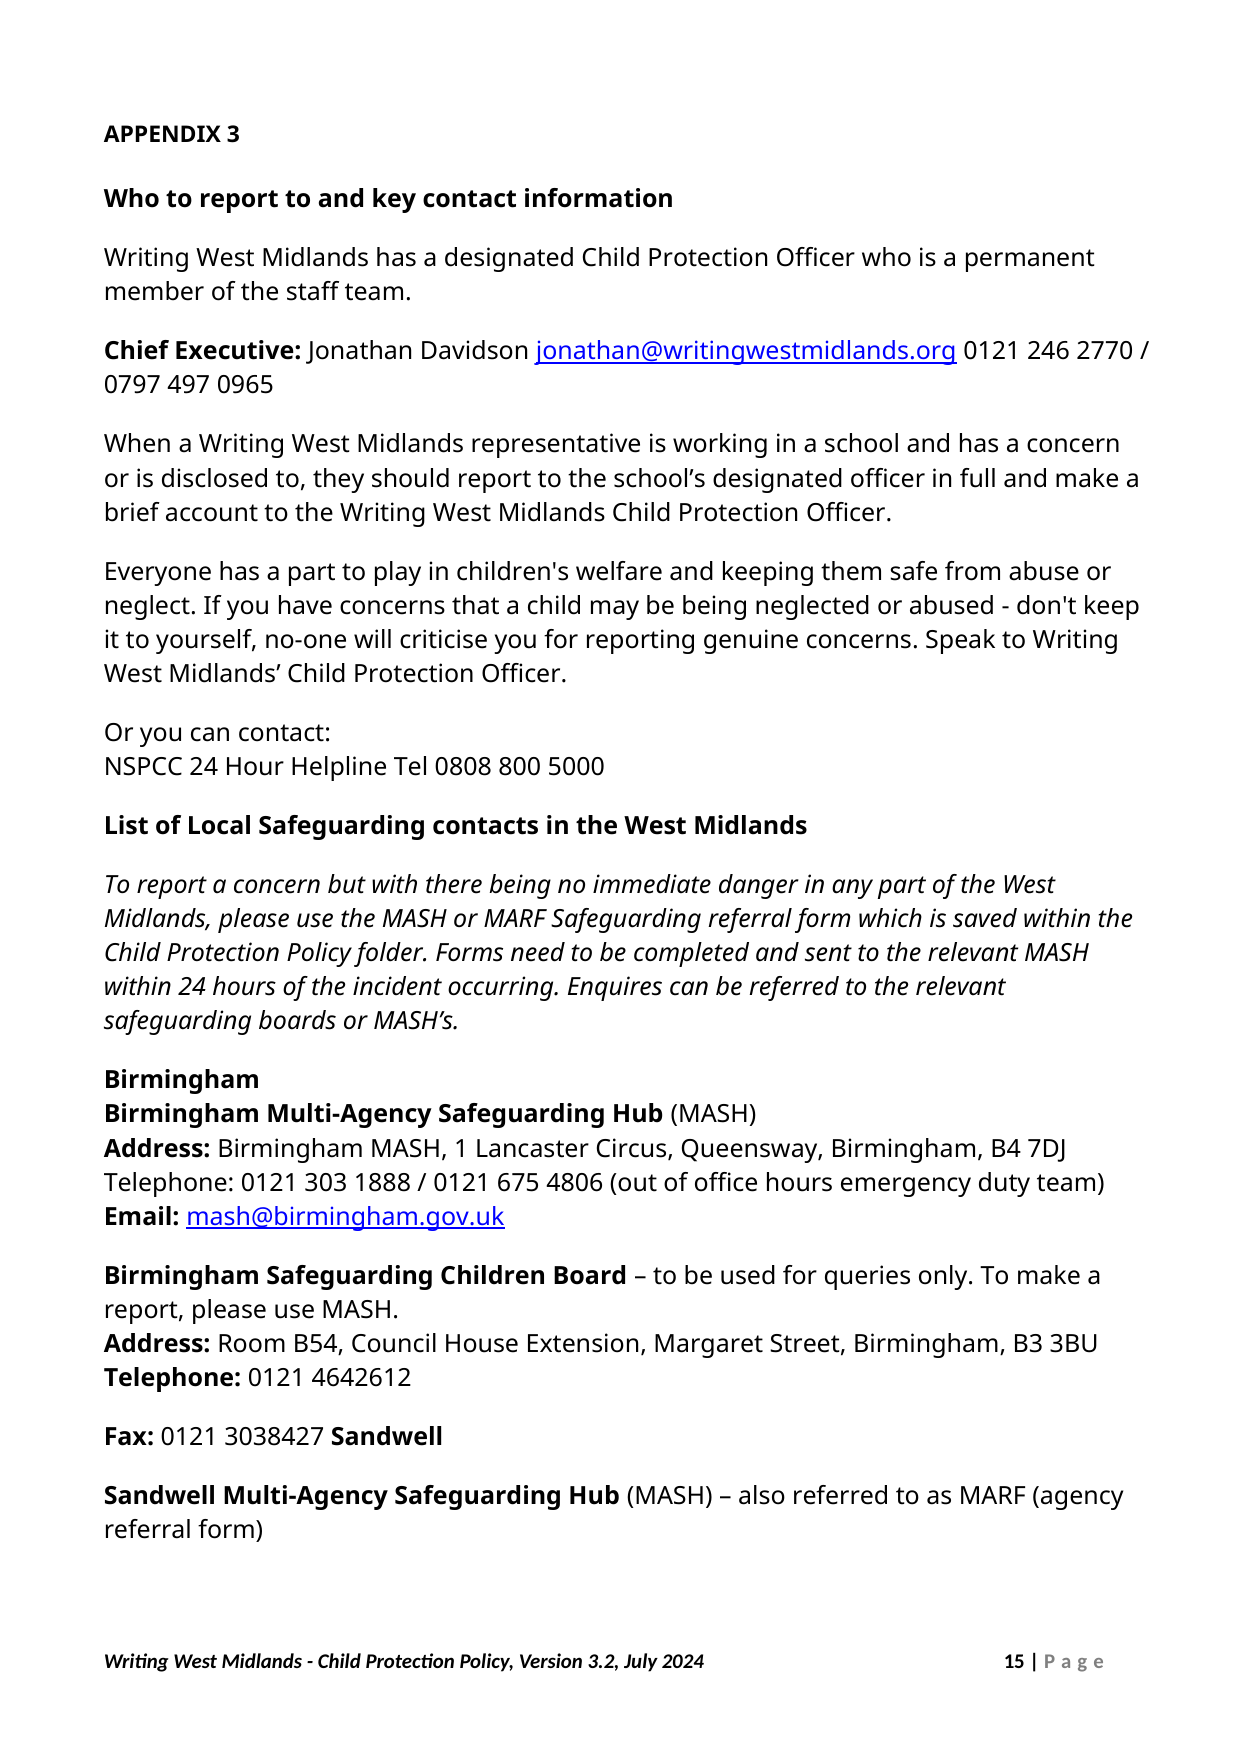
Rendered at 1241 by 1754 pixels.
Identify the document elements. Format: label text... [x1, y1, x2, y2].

text When a Writing West Midlands representative is working in a school and has a concern or is disclosed to, they should report to the school’s designated officer in full and make a brief account to the Writing West Midlands Child Protection Officer. [103, 426, 1152, 528]
text Who to report to and key contact information [103, 181, 1152, 215]
text Everyone has a part to play in children's welfare and keeping them safe from abuse or neglect. If you have concerns that a child may be being neglected or abused - don't keep it to yourself, no-one will criticise you for reporting genuine concerns. Speak to Writing West Midlands’ Child Protection Officer. [103, 553, 1152, 689]
text Birmingham Safeguarding Children Board – to be used for queries only. To make a report, please use MASH. Address: Room B54, Council House Extension, Margaret Street, Birmingham, B3 3BU Telephone: 0121 4642612 [103, 1257, 1152, 1394]
text Chief Executive: Jonathan Davidson jonathan@writingwestmidlands.org 0121 246 2770 / 0797 497 0965 [103, 333, 1152, 401]
text Writing West Midlands has a designated Child Protection Officer who is a permanent member of the staff team. [103, 240, 1152, 308]
text APPENDIX 3 [103, 118, 1152, 149]
text Fax: 0121 3038427 Sandwell [103, 1419, 1152, 1453]
text To report a concern but with there being no immediate danger in any part of the West Midlands, please use the MASH or MARF Safeguarding referral form which is saved within the Child Protection Policy folder. Forms need to be completed and sent to the relevant MASH within 24 hours of the incident occurring. Enquires can be referred to the relevant safeguarding boards or MASH’s. [103, 867, 1152, 1037]
text Birmingham Birmingham Multi-Agency Safeguarding Hub (MASH) Address: Birmingham MASH, 1 Lancaster Circus, Queensway, Birmingham, B4 7DJ Telephone: 0121 303 1888 / 0121 675 4806 (out of office hours emergency duty team) Email: mash@birmingham.gov.uk [103, 1062, 1152, 1232]
text List of Local Safeguarding contacts in the West Midlands [103, 808, 1152, 842]
text Or you can contact: NSPCC 24 Hour Helpline Tel 0808 800 5000 [103, 714, 1152, 783]
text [103, 1478, 1152, 1546]
